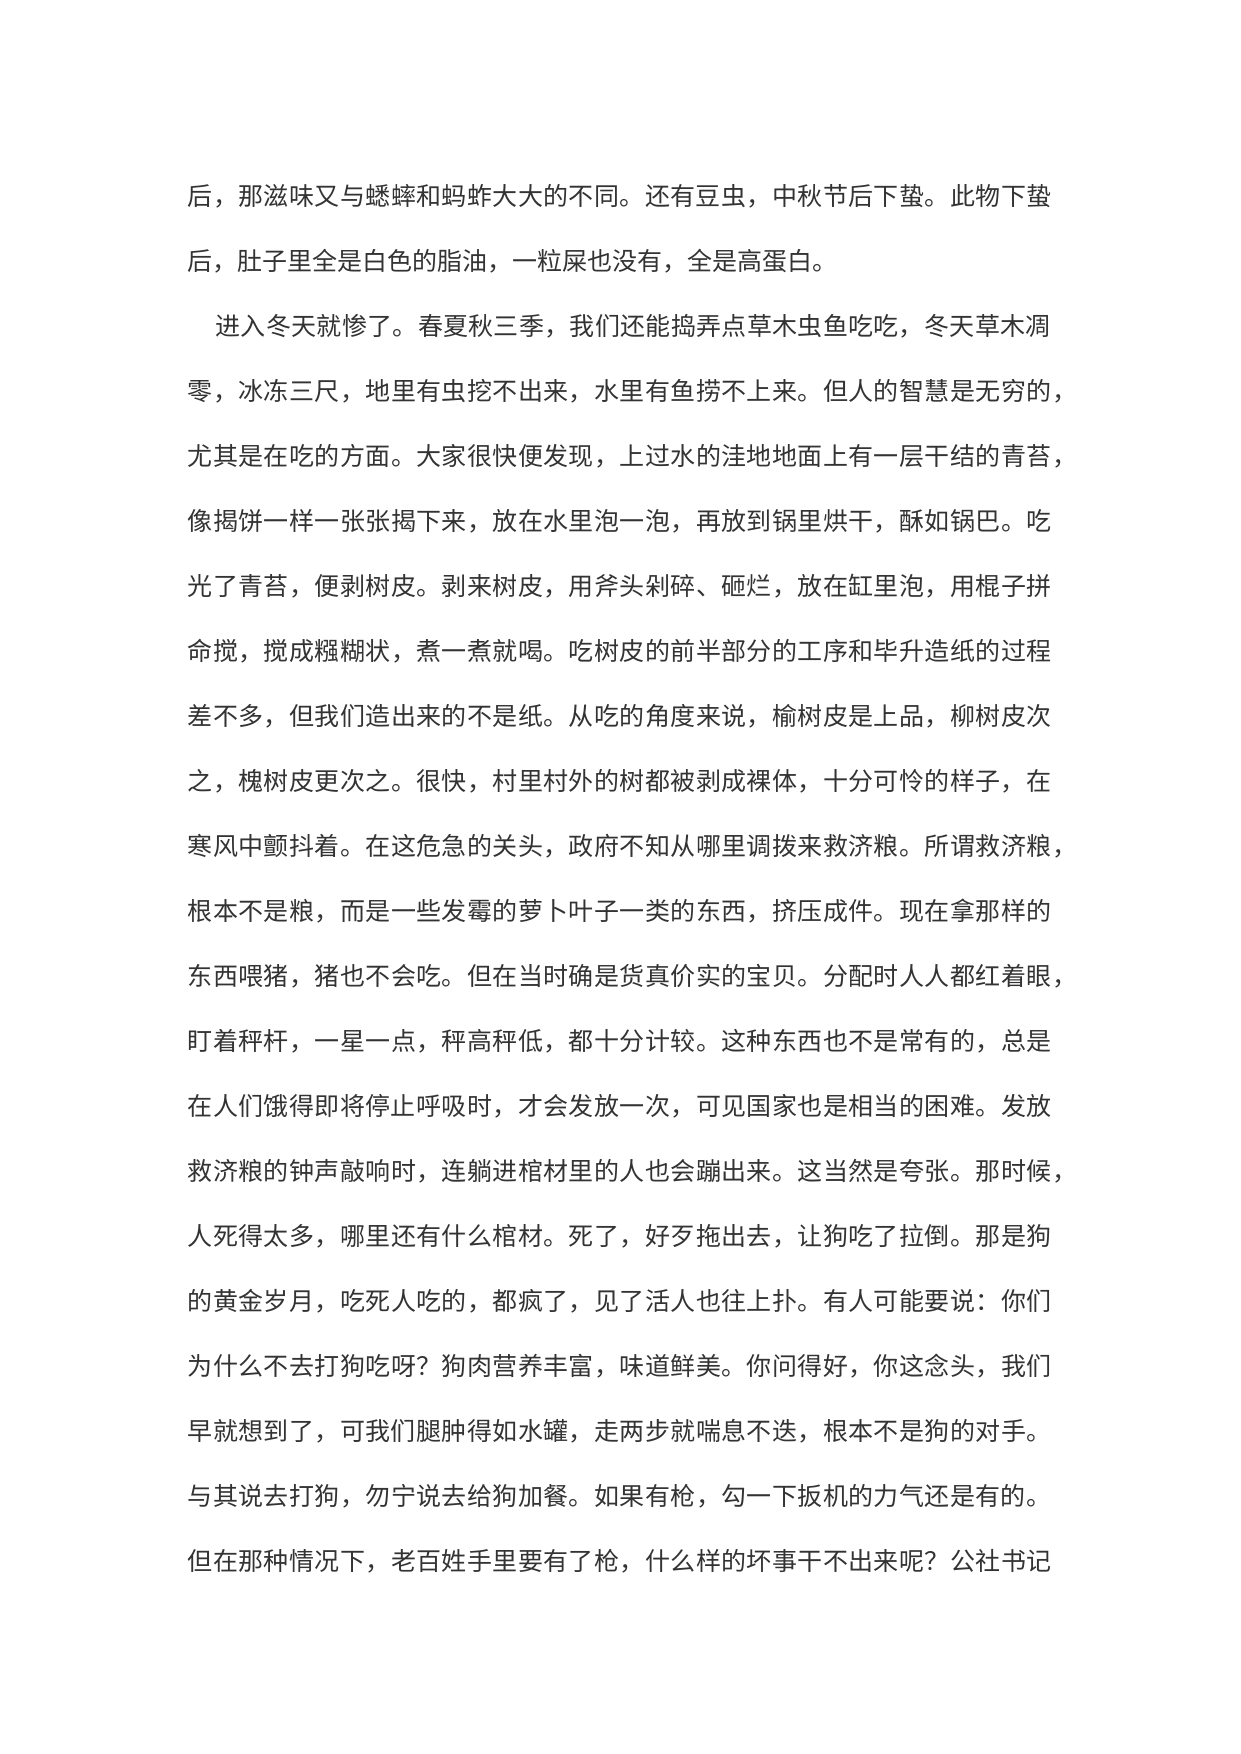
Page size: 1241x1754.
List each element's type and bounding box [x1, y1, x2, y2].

text [187, 162, 1053, 1592]
